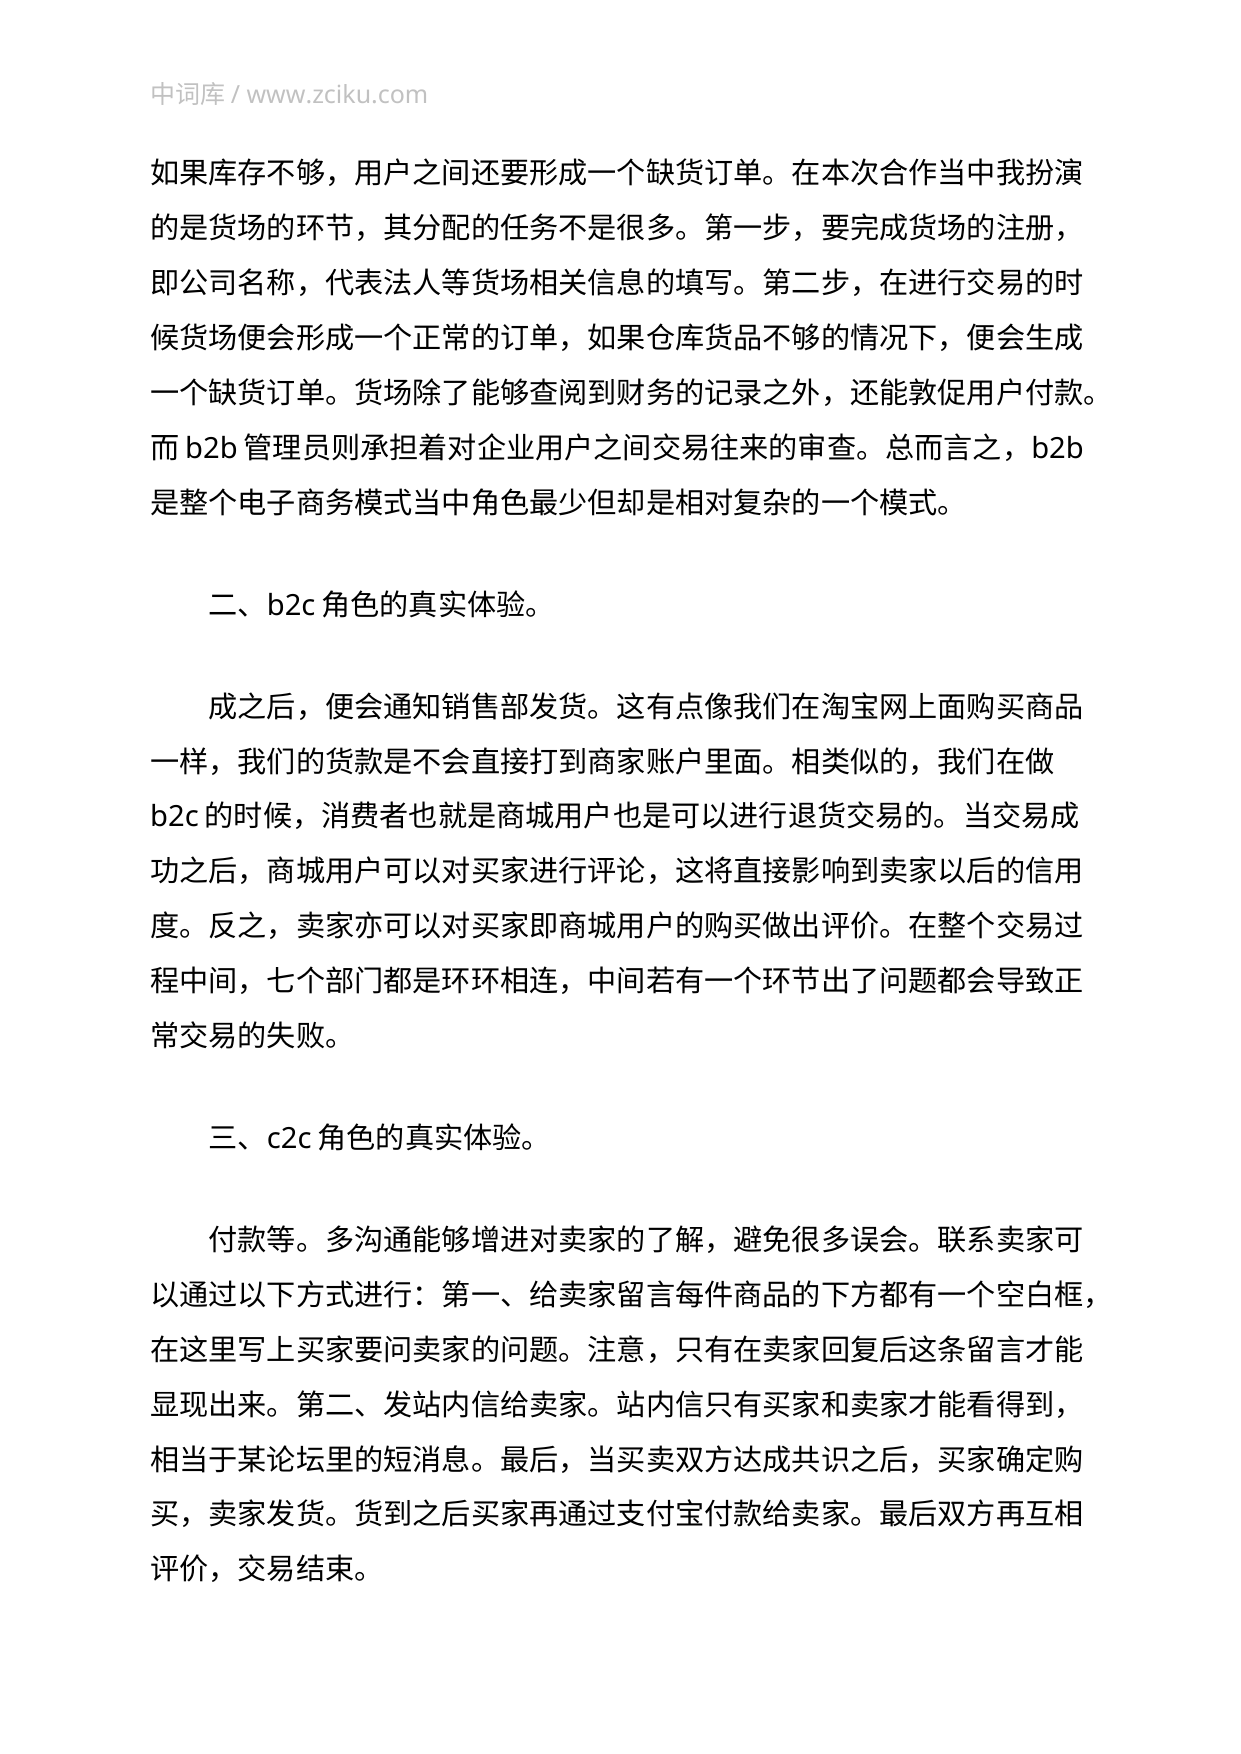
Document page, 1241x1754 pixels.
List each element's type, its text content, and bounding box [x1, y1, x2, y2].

text 三、c2c角色的真实体验。 [150, 1114, 1090, 1157]
text 成之后，便会通知销售部发货。这有点像我们在淘宝网上面购买商品一样，我们的货款是不会直接打到商家账户里面。相类似的，我们在做b2c的时候，消费者也就是商城用户也是可以进行退货交易的。当交易成功之后，商城用户可以对买家进行评论，这将直接影响到卖家以后的信用度。反之，卖家亦可以对买家即商城用户的购买做出评价。在整个交易过程中间，七个部门都是环环相连，中间若有一个环节出了问题都会导致正常交易的失败。 [150, 683, 1090, 1055]
text 二、b2c角色的真实体验。 [150, 581, 1090, 624]
text 付款等。多沟通能够增进对卖家的了解，避免很多误会。联系卖家可以通过以下方式进行：第一、给卖家留言每件商品的下方都有一个空白框，在这里写上买家要问卖家的问题。注意，只有在卖家回复后这条留言才能显现出来。第二、发站内信给卖家。站内信只有买家和卖家才能看得到，相当于某论坛里的短消息。最后，当买卖双方达成共识之后，买家确定购买，卖家发货。货到之后买家再通过支付宝付款给卖家。最后双方再互相评价，交易结束。 [150, 1216, 1090, 1588]
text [150, 150, 1090, 522]
